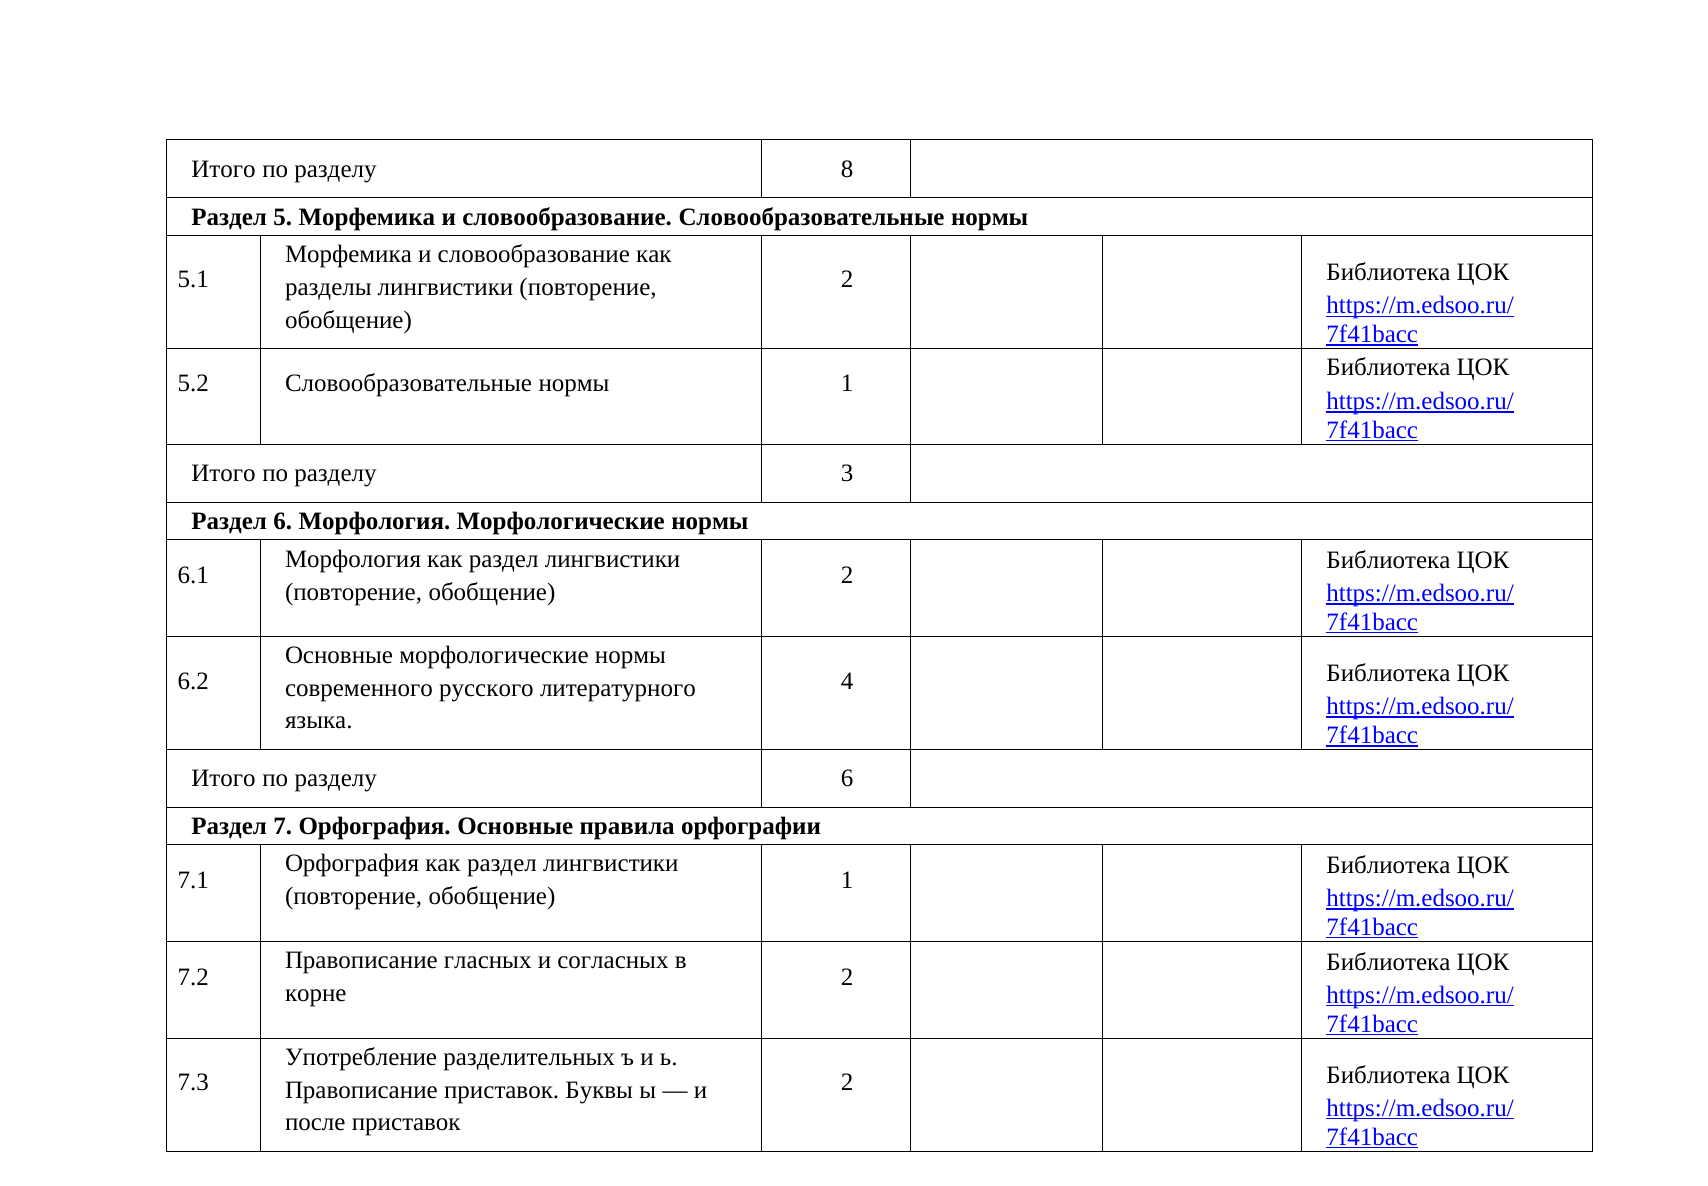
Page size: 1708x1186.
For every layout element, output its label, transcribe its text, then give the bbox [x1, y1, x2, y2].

table_cell 6.2 [167, 637, 260, 749]
table_cell [911, 1039, 1102, 1151]
table_cell [1103, 1039, 1301, 1151]
table_cell 6.1 [167, 540, 260, 636]
table_cell [911, 845, 1102, 941]
table_cell [911, 445, 1592, 502]
table_cell [911, 540, 1102, 636]
table_cell 2 [762, 540, 910, 636]
table_cell Орфография как раздел лингвистики (повторение, обобщение) [261, 845, 761, 941]
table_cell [1302, 942, 1592, 1037]
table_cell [1302, 1039, 1592, 1151]
table_cell 2 [762, 942, 910, 1037]
table_cell 1 [762, 349, 910, 444]
table_cell 7.1 [167, 845, 260, 941]
table_cell [1103, 637, 1301, 749]
table_cell 2 [762, 236, 910, 348]
table_cell [1103, 845, 1301, 941]
table_cell [911, 942, 1102, 1037]
table_cell Итого по разделу [167, 445, 761, 502]
table_cell Библиотека ЦОК https://m.edsoo.ru/7f41bacc [1302, 845, 1592, 941]
table_cell 7.2 [167, 942, 260, 1037]
table_cell Словообразовательные нормы [261, 349, 761, 444]
table_cell Раздел 5. Морфемика и словообразование. Словообразовательные нормы [167, 198, 1592, 234]
table_cell Морфемика и словообразование как разделы лингвистики (повторение, обобщение) [261, 236, 761, 348]
table_cell 7.3 [167, 1039, 260, 1151]
table_cell 2 [762, 1039, 910, 1151]
table_header 8 [762, 140, 910, 197]
table_cell [1103, 236, 1301, 348]
table_cell [1103, 540, 1301, 636]
table_header Итого по разделу [167, 140, 761, 197]
table_cell Употребление разделительных ъ и ь. Правописание приставок. Буквы ы — и после приставок [261, 1039, 761, 1151]
table_cell Библиотека ЦОК https://m.edsoo.ru/7f41bacc [1302, 236, 1592, 348]
table_cell Раздел 6. Морфология. Морфологические нормы [167, 503, 1592, 539]
table_cell Правописание гласных и согласных в корне [261, 942, 761, 1037]
table_cell Раздел 7. Орфография. Основные правила орфографии [167, 808, 1592, 844]
table_cell Библиотека ЦОК https://m.edsoo.ru/7f41bacc [1302, 637, 1592, 749]
table_cell [911, 349, 1102, 444]
table_cell 6 [762, 750, 910, 806]
table_cell [1103, 349, 1301, 444]
table_cell 1 [762, 845, 910, 941]
table_cell 4 [762, 637, 910, 749]
table_cell Библиотека ЦОК https://m.edsoo.ru/7f41bacc [1302, 349, 1592, 444]
table_cell 5.1 [167, 236, 260, 348]
table_cell [911, 637, 1102, 749]
table_header [911, 140, 1592, 197]
table_cell [911, 750, 1592, 806]
table_cell 5.2 [167, 349, 260, 444]
table_cell [1103, 942, 1301, 1037]
table_cell 3 [762, 445, 910, 502]
table_cell [911, 236, 1102, 348]
table_cell Морфология как раздел лингвистики (повторение, обобщение) [261, 540, 761, 636]
table_cell Библиотека ЦОК https://m.edsoo.ru/7f41bacc [1302, 540, 1592, 636]
table_cell Основные морфологические нормы современного русского литературного языка. [261, 637, 761, 749]
table_cell Итого по разделу [167, 750, 761, 806]
